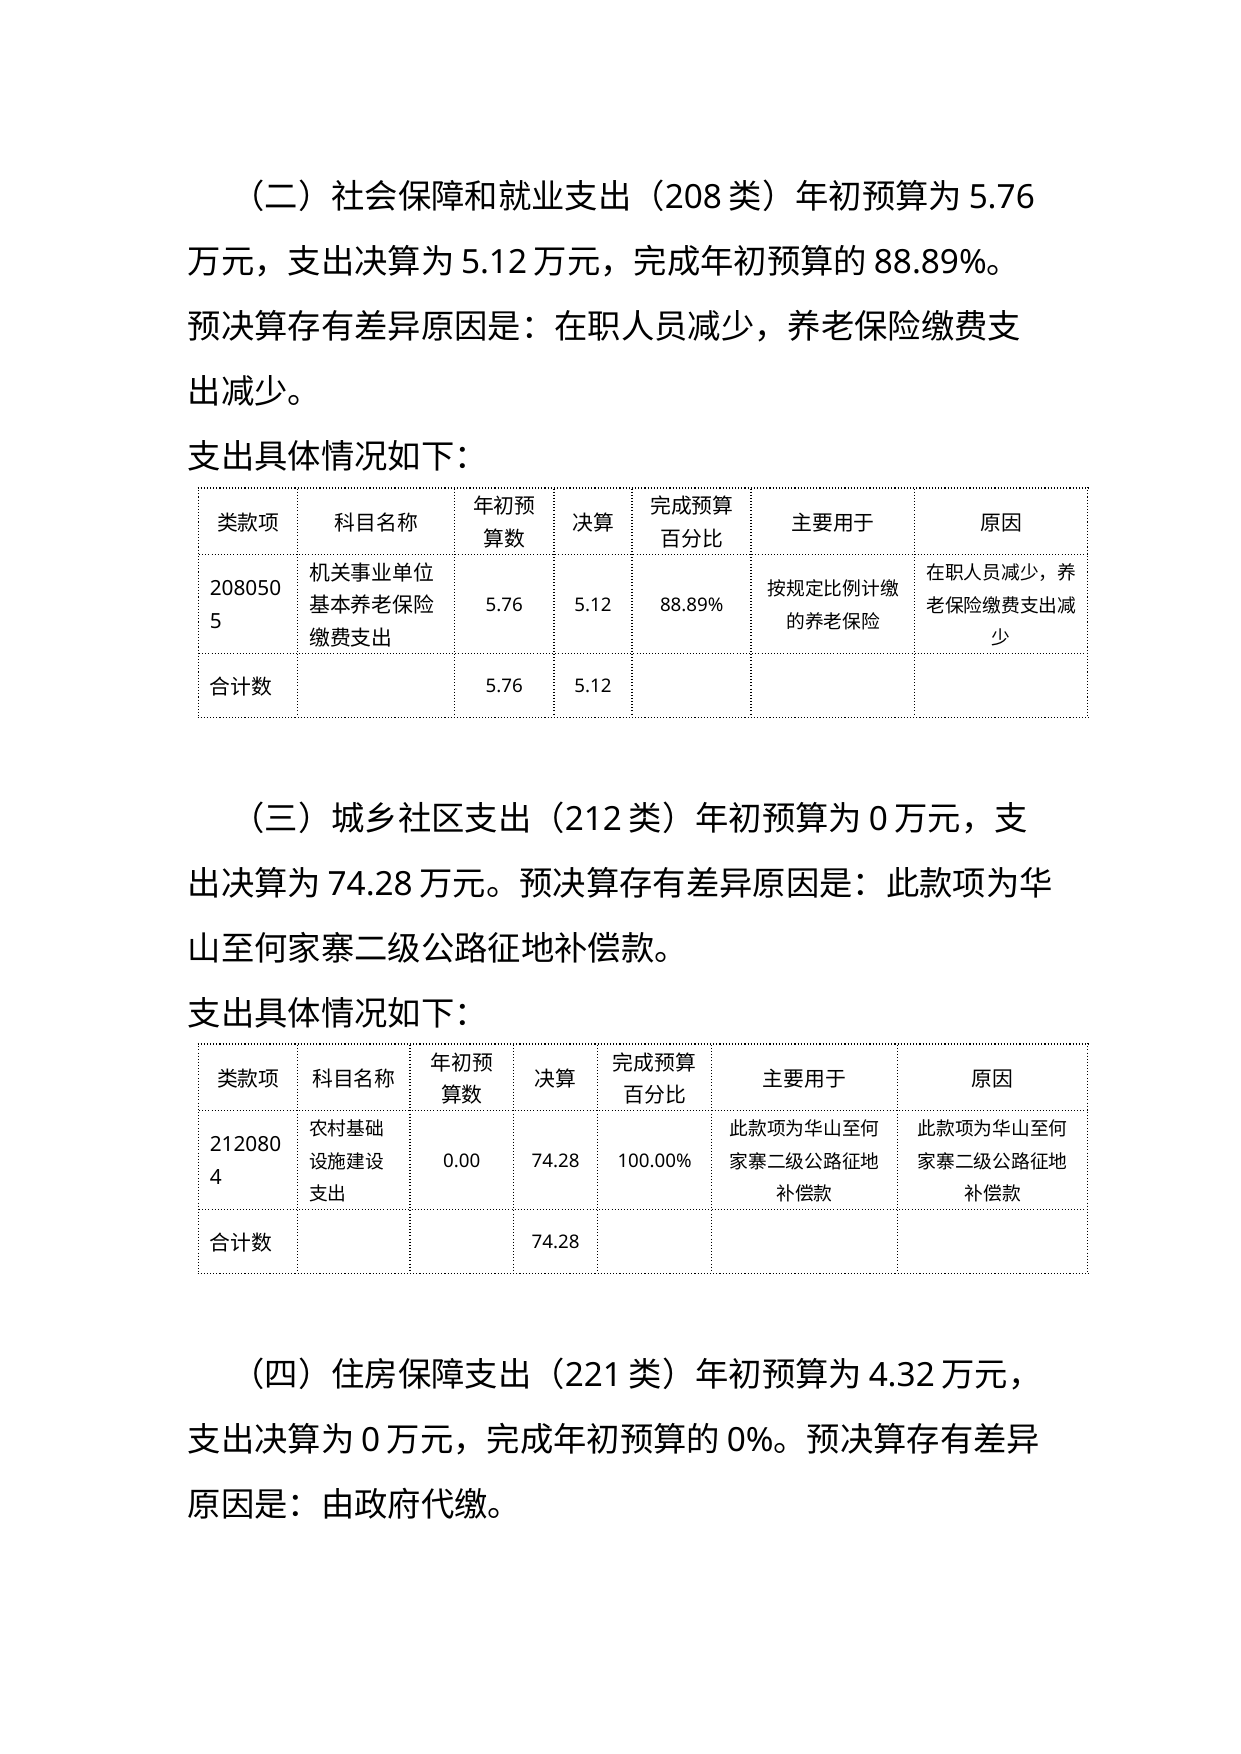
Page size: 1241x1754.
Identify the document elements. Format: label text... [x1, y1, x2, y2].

table_header 决算 [513, 1043, 597, 1110]
table_header 年初预算数 [410, 1043, 513, 1110]
table_header 主要用于 [751, 487, 914, 553]
table_header 完成预算百分比 [597, 1043, 711, 1110]
table_header 主要用于 [711, 1043, 897, 1110]
table_cell 按规定比例计缴的养老保险 [751, 554, 914, 653]
table_cell 此款项为华山至何家寨二级公路征地补偿款 [711, 1110, 897, 1209]
list 城乡社区支出（212类）年初预算为0万元，支出决算为74.28万元。预决算存有差异原因是：此款项为华山至何家寨二级公路征地补偿款。 [187, 783, 1053, 978]
table_cell 0.00 [410, 1110, 513, 1209]
table_cell 74.28 [513, 1209, 597, 1273]
table_cell 合计数 [198, 1209, 298, 1273]
table_cell 100.00% [597, 1110, 711, 1209]
table_header 原因 [897, 1043, 1087, 1110]
table_header 原因 [915, 487, 1087, 553]
table_cell 88.89% [632, 554, 751, 653]
table_cell [915, 653, 1087, 717]
list 社会保障和就业支出（208类）年初预算为5.76万元，支出决算为5.12万元，完成年初预算的88.89%。预决算存有差异原因是：在职人员减少，养老保险缴费支出减少。 [187, 162, 1053, 422]
table_header 类款项 [198, 487, 298, 553]
table_header 年初预算数 [454, 487, 554, 553]
table_cell 2080505 [198, 554, 298, 653]
table_cell 合计数 [198, 653, 298, 717]
table_cell [711, 1209, 897, 1273]
table_cell [751, 653, 914, 717]
table_header 科目名称 [298, 487, 454, 553]
table_cell 5.76 [454, 653, 554, 717]
table_header 科目名称 [298, 1043, 410, 1110]
table_cell [410, 1209, 513, 1273]
table_cell 5.76 [454, 554, 554, 653]
text 支出具体情况如下： [187, 422, 1053, 487]
list 住房保障支出（221类）年初预算为4.32万元，支出决算为0万元，完成年初预算的0%。预决算存有差异原因是：由政府代缴。 [187, 1339, 1053, 1534]
table_header 决算 [554, 487, 632, 553]
table_header 类款项 [198, 1043, 298, 1110]
table_cell [597, 1209, 711, 1273]
table_cell [298, 653, 454, 717]
table_cell 5.12 [554, 554, 632, 653]
table_cell 在职人员减少，养老保险缴费支出减少 [915, 554, 1087, 653]
text 支出具体情况如下： [187, 978, 1053, 1043]
table_cell [897, 1209, 1087, 1273]
table_cell 74.28 [513, 1110, 597, 1209]
table_cell 2120804 [198, 1110, 298, 1209]
table_cell 5.12 [554, 653, 632, 717]
table_cell 农村基础设施建设支出 [298, 1110, 410, 1209]
table_cell 此款项为华山至何家寨二级公路征地补偿款 [897, 1110, 1087, 1209]
table_header 完成预算百分比 [632, 487, 751, 553]
table_cell [298, 1209, 410, 1273]
table_cell 机关事业单位基本养老保险缴费支出 [298, 554, 454, 653]
table_cell [632, 653, 751, 717]
